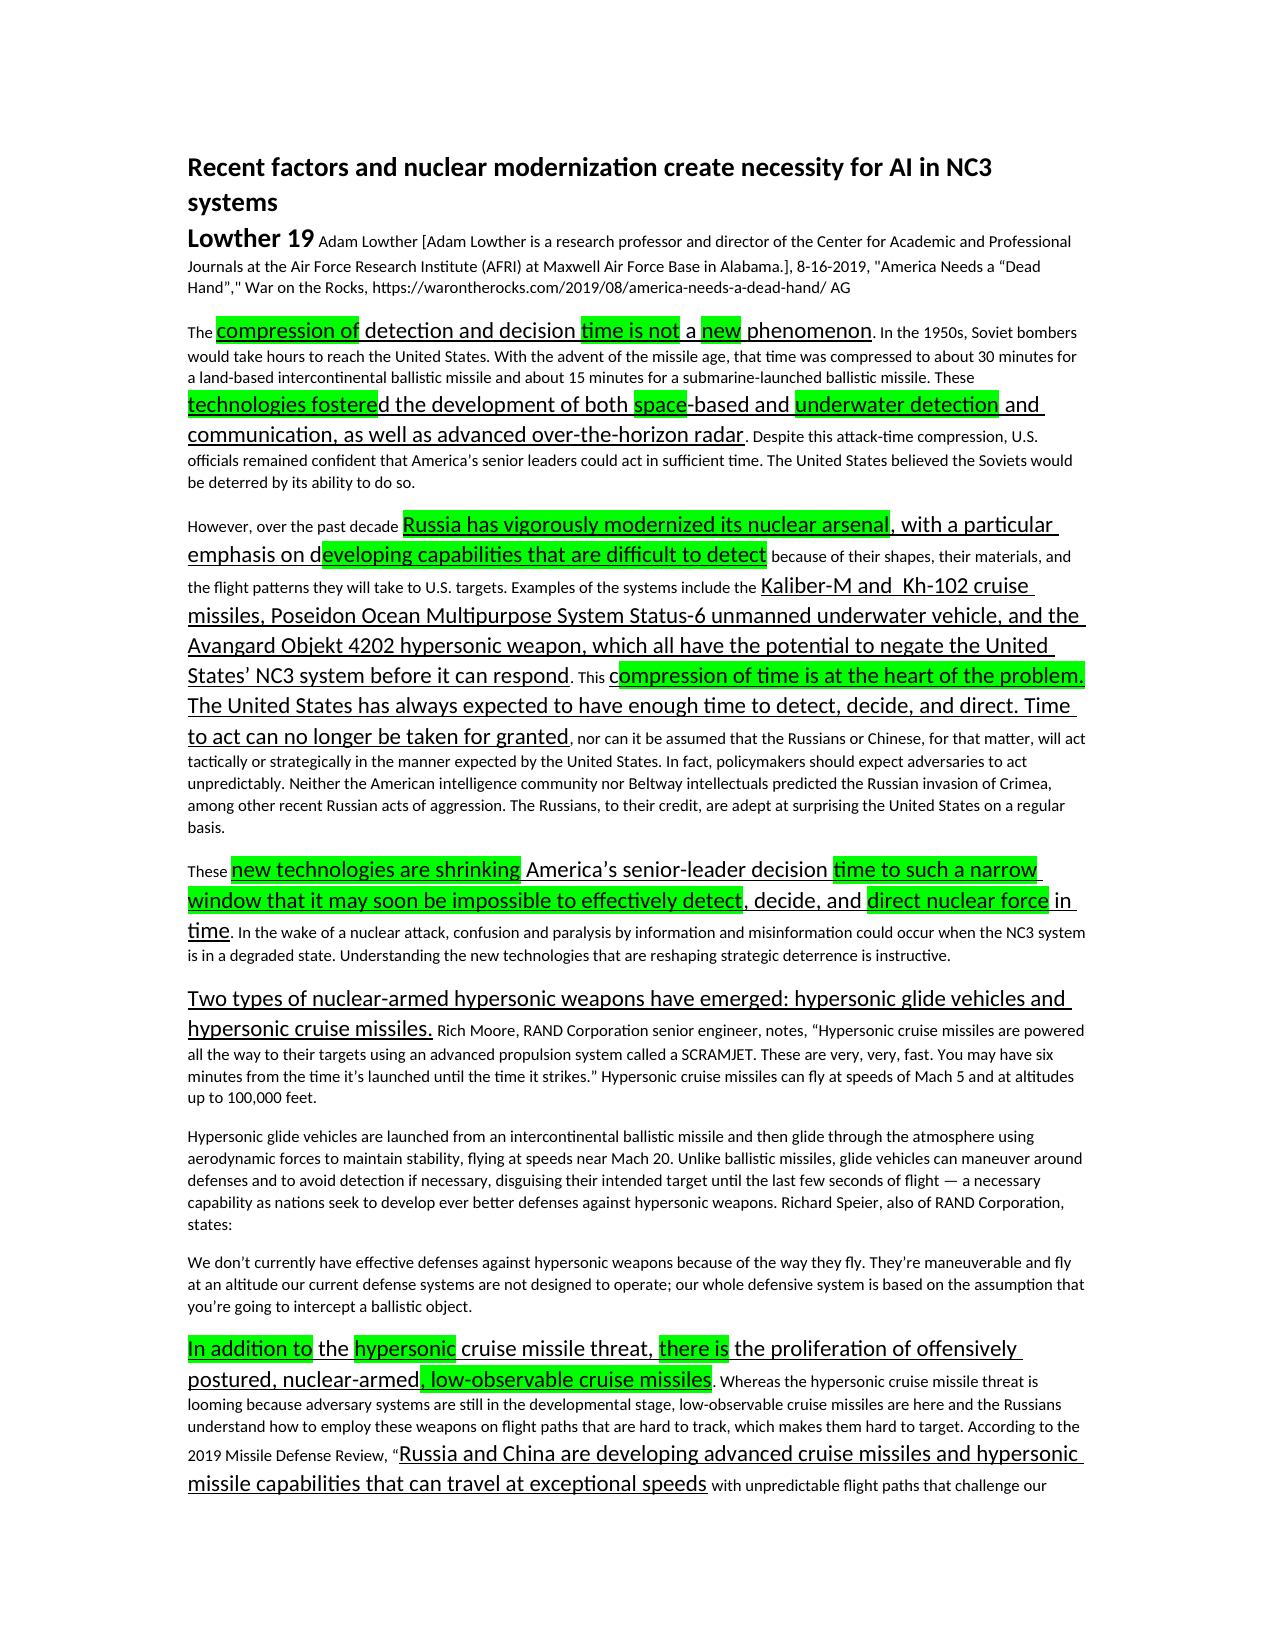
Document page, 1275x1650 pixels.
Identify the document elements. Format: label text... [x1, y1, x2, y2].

text These new technologies are shrinking America’s senior-leader decision time to such a narrow window that it may soon be impossible to effectively detect, decide, and direct nuclear force in time. In the wake of a nuclear attack, confusion and paralysis by information and misinformation could occur when the NC3 system is in a degraded state. Understanding the new technologies that are reshaping strategic deterrence is instructive. [187, 856, 1087, 966]
subtitle Recent factors and nuclear modernization create necessity for AI in NC3 systems [187, 150, 1087, 219]
text Lowther 19 Adam Lowther [Adam Lowther is a research professor and director of the Center for Academic and Professional Journals at the Air Force Research Institute (AFRI) at Maxwell Air Force Base in Alabama.], 8-16-2019, "America Needs a “Dead Hand”," War on the Rocks, https://warontherocks.com/2019/08/america-needs-a-dead-hand/ AG [187, 221, 1087, 298]
text Hypersonic glide vehicles are launched from an intercontinental ballistic missile and then glide through the atmosphere using aerodynamic forces to maintain stability, flying at speeds near Mach 20. Unlike ballistic missiles, glide vehicles can maneuver around defenses and to avoid detection if necessary, disguising their intended target until the last few seconds of flight — a necessary capability as nations seek to develop ever better defenses against hypersonic weapons. Richard Speier, also of RAND Corporation, states: [187, 1126, 1087, 1234]
text We don’t currently have effective defenses against hypersonic weapons because of the way they fly. They’re maneuverable and fly at an altitude our current defense systems are not designed to operate; our whole defensive system is based on the assumption that you’re going to intercept a ballistic object. [187, 1252, 1087, 1316]
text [187, 1334, 1087, 1497]
text However, over the past decade Russia has vigorously modernized its nuclear arsenal, with a particular emphasis on developing capabilities that are difficult to detect because of their shapes, their materials, and the flight patterns they will take to U.S. targets. Examples of the systems include the Kaliber-M and Kh-102 cruise missiles, Poseidon Ocean Multipurpose System Status-6 unmanned underwater vehicle, and the Avangard Objekt 4202 hypersonic weapon, which all have the potential to negate the United States’ NC3 system before it can respond. This compression of time is at the heart of the problem. The United States has always expected to have enough time to detect, decide, and direct. Time to act can no longer be taken for granted, nor can it be assumed that the Russians or Chinese, for that matter, will act tactically or strategically in the manner expected by the United States. In fact, policymakers should expect adversaries to act unpredictably. Neither the American intelligence community nor Beltway intellectuals predicted the Russian invasion of Crimea, among other recent Russian acts of aggression. The Russians, to their credit, are adept at surprising the United States on a regular basis. [187, 510, 1087, 837]
text The compression of detection and decision time is not a new phenomenon. In the 1950s, Soviet bombers would take hours to reach the United States. With the advent of the missile age, that time was compressed to about 30 minutes for a land-based intercontinental ballistic missile and about 15 minutes for a submarine-launched ballistic missile. These technologies fostered the development of both space-based and underwater detection and communication, as well as advanced over-the-horizon radar. Despite this attack-time compression, U.S. officials remained confident that America’s senior leaders could act in sufficient time. The United States believed the Soviets would be deterred by its ability to do so. [187, 316, 1087, 492]
text Two types of nuclear-armed hypersonic weapons have emerged: hypersonic glide vehicles and hypersonic cruise missiles. Rich Moore, RAND Corporation senior engineer, notes, “Hypersonic cruise missiles are powered all the way to their targets using an advanced propulsion system called a SCRAMJET. These are very, very, fast. You may have six minutes from the time it’s launched until the time it strikes.” Hypersonic cruise missiles can fly at speeds of Mach 5 and at altitudes up to 100,000 feet. [187, 984, 1087, 1108]
